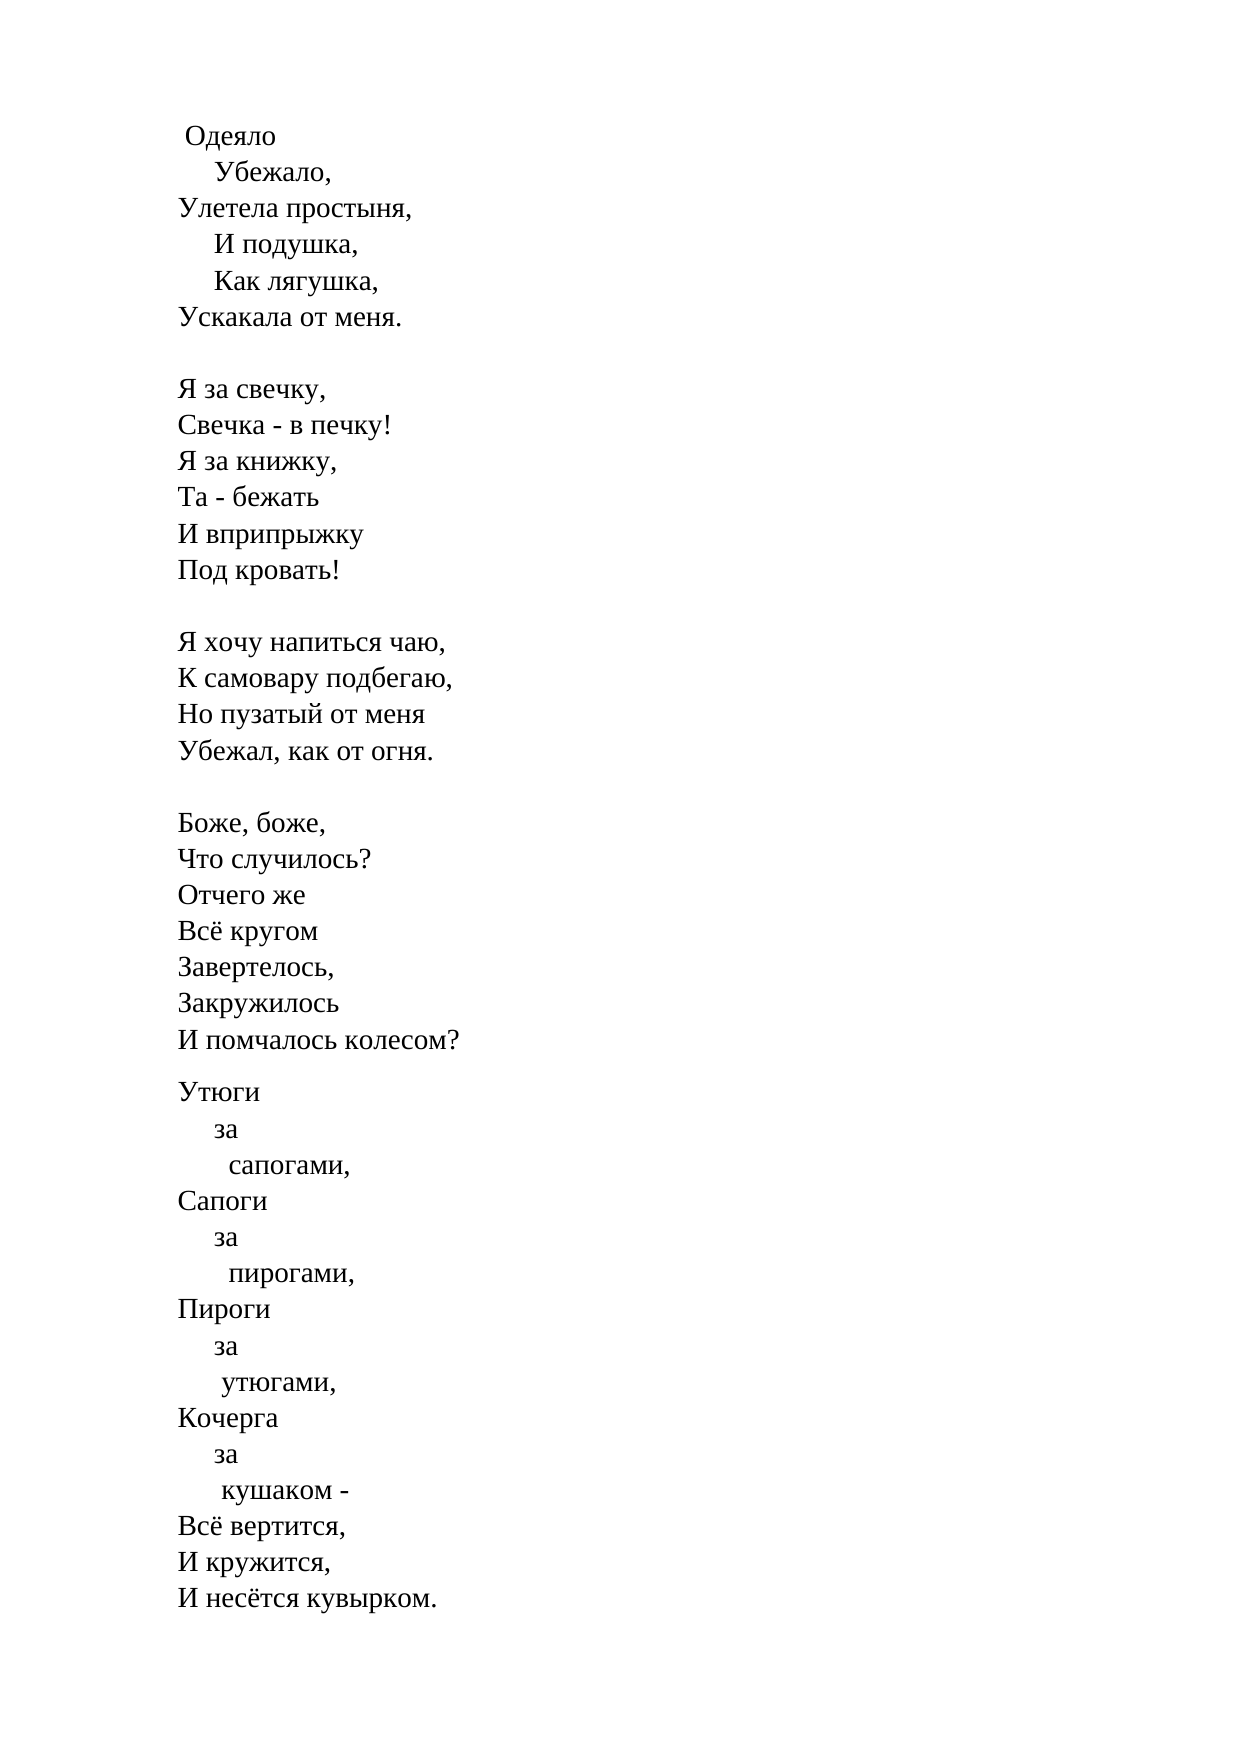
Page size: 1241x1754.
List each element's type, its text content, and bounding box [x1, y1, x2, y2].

text Одеяло Убежало, Улетела простыня, И подушка, Как лягушка, Ускакала от меня. Я за свечку, Свечка - в печку! Я за книжку, Та - бежать И вприпрыжку Под кровать! Я хочу напиться чаю, К самовару подбегаю, Но пузатый от меня Убежал, как от огня. Боже, боже, Что случилось? Отчего же Всё кругом Завертелось, Закружилось И помчалось колесом? [177, 118, 1152, 1055]
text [177, 1074, 1152, 1614]
